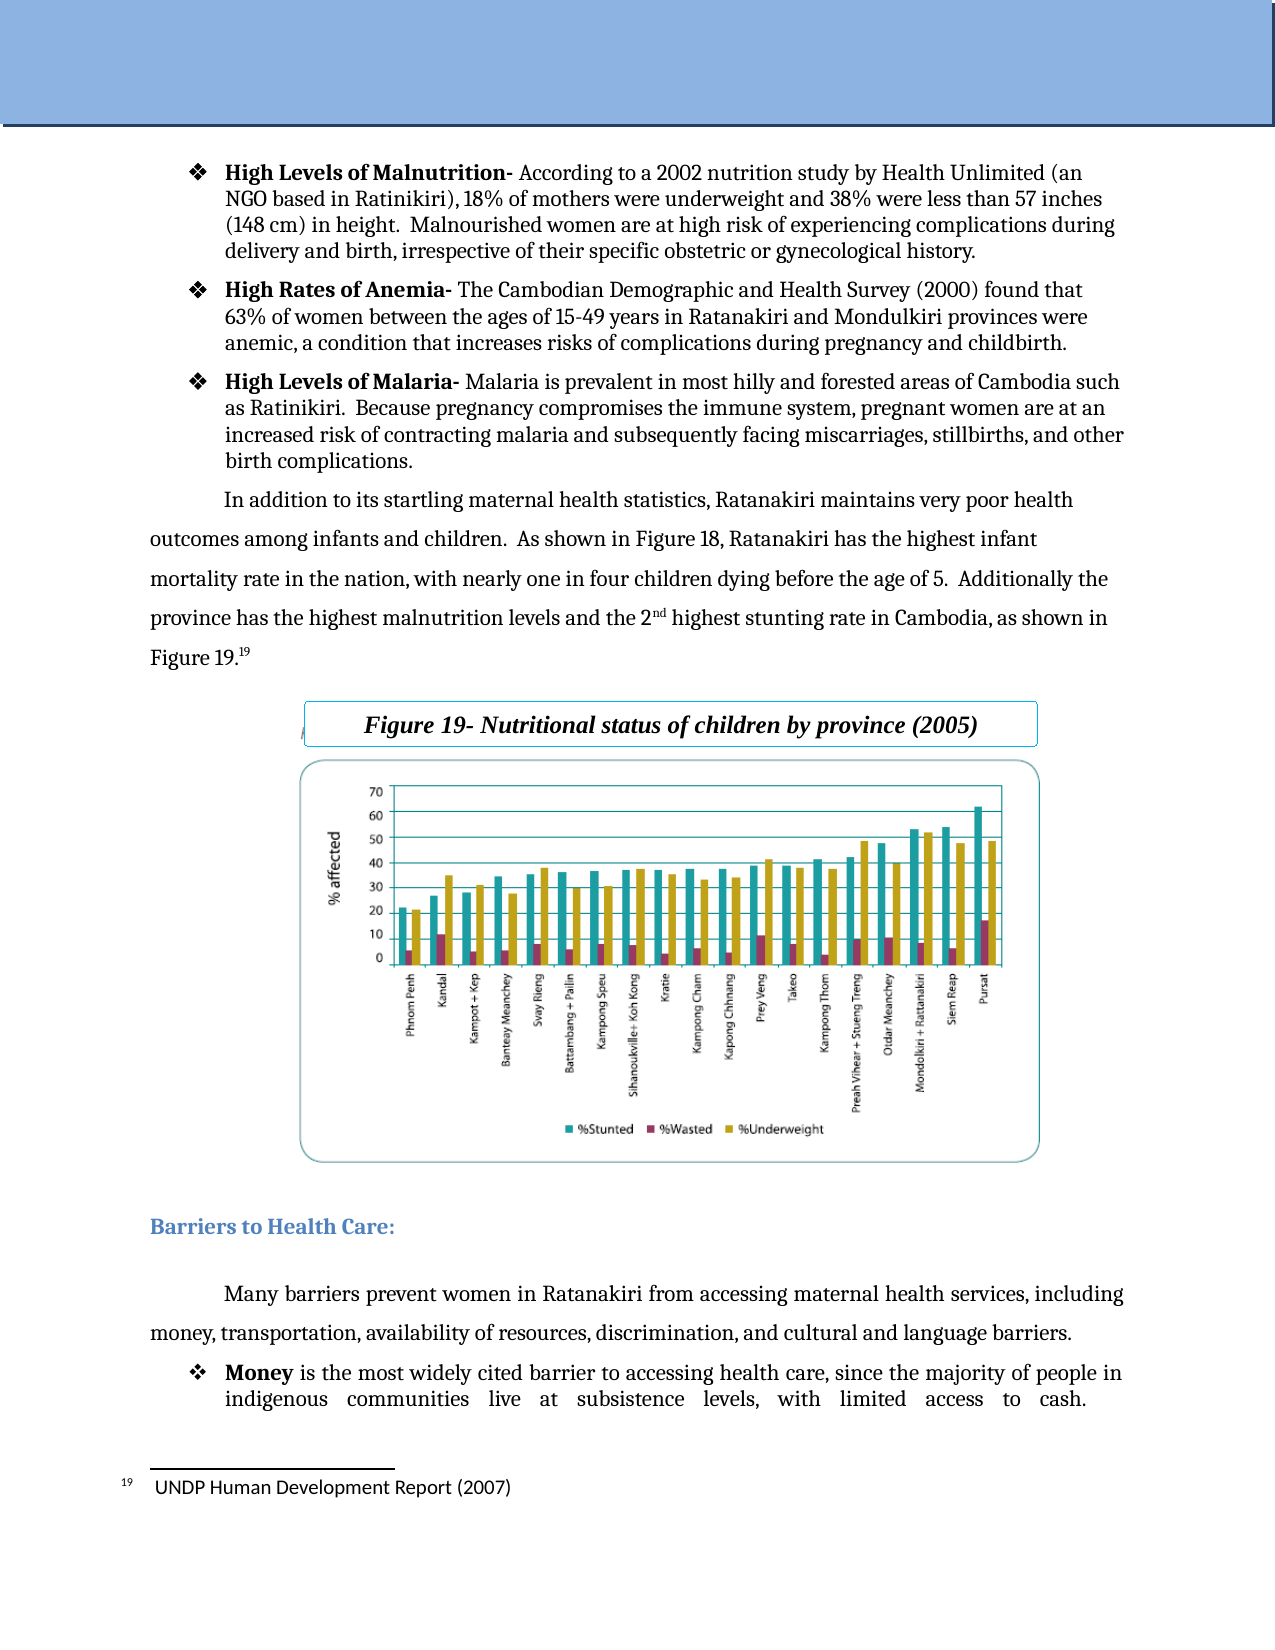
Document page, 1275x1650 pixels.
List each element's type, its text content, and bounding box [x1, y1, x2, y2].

list High Levels of Malnutrition- According to a 2002 nutrition study by Health Unlimited (an NGO based in Ratinikiri), 18% of mothers were underweight and 38% were less than 57 inches (148 cm) in height. Malnourished women are at high risk of experiencing complications during delivery and birth, irrespective of their specific obstetric or gynecological history. [187, 159, 1125, 265]
picture [297, 723, 1040, 1165]
list High Rates of Anemia- The Cambodian Demographic and Health Survey (2000) found that 63% of women between the ages of 15-49 years in Ratanakiri and Mondulkiri provinces were anemic, a condition that increases risks of complications during pregnancy and childbirth. [187, 277, 1125, 356]
list Money is the most widely cited barrier to accessing health care, since the majority of people in indigenous communities live at subsistence levels, with limited access to cash. [187, 1359, 1125, 1440]
text In addition to its startling maternal health statistics, Ratanakiri maintains very poor health outcomes among infants and children. As shown in Figure 18, Ratanakiri has the highest infant mortality rate in the nation, with nearly one in four children dying before the age of 5. Additionally the province has the highest malnutrition levels and the 2nd highest stunting rate in Cambodia, as shown in Figure 19. [150, 487, 1125, 671]
list High Levels of Malaria- Malaria is prevalent in most hilly and forested areas of Cambodia such as Ratinikiri. Because pregnancy compromises the immune system, pregnant women are at an increased risk of contracting malaria and subsequently facing miscarriages, stillbirths, and other birth complications. [187, 369, 1125, 474]
subtitle Barriers to Health Care: [150, 1213, 1125, 1240]
text Many barriers prevent women in Ratanakiri from accessing maternal health services, including money, transportation, availability of resources, discrimination, and cultural and language barriers. [150, 1280, 1125, 1346]
